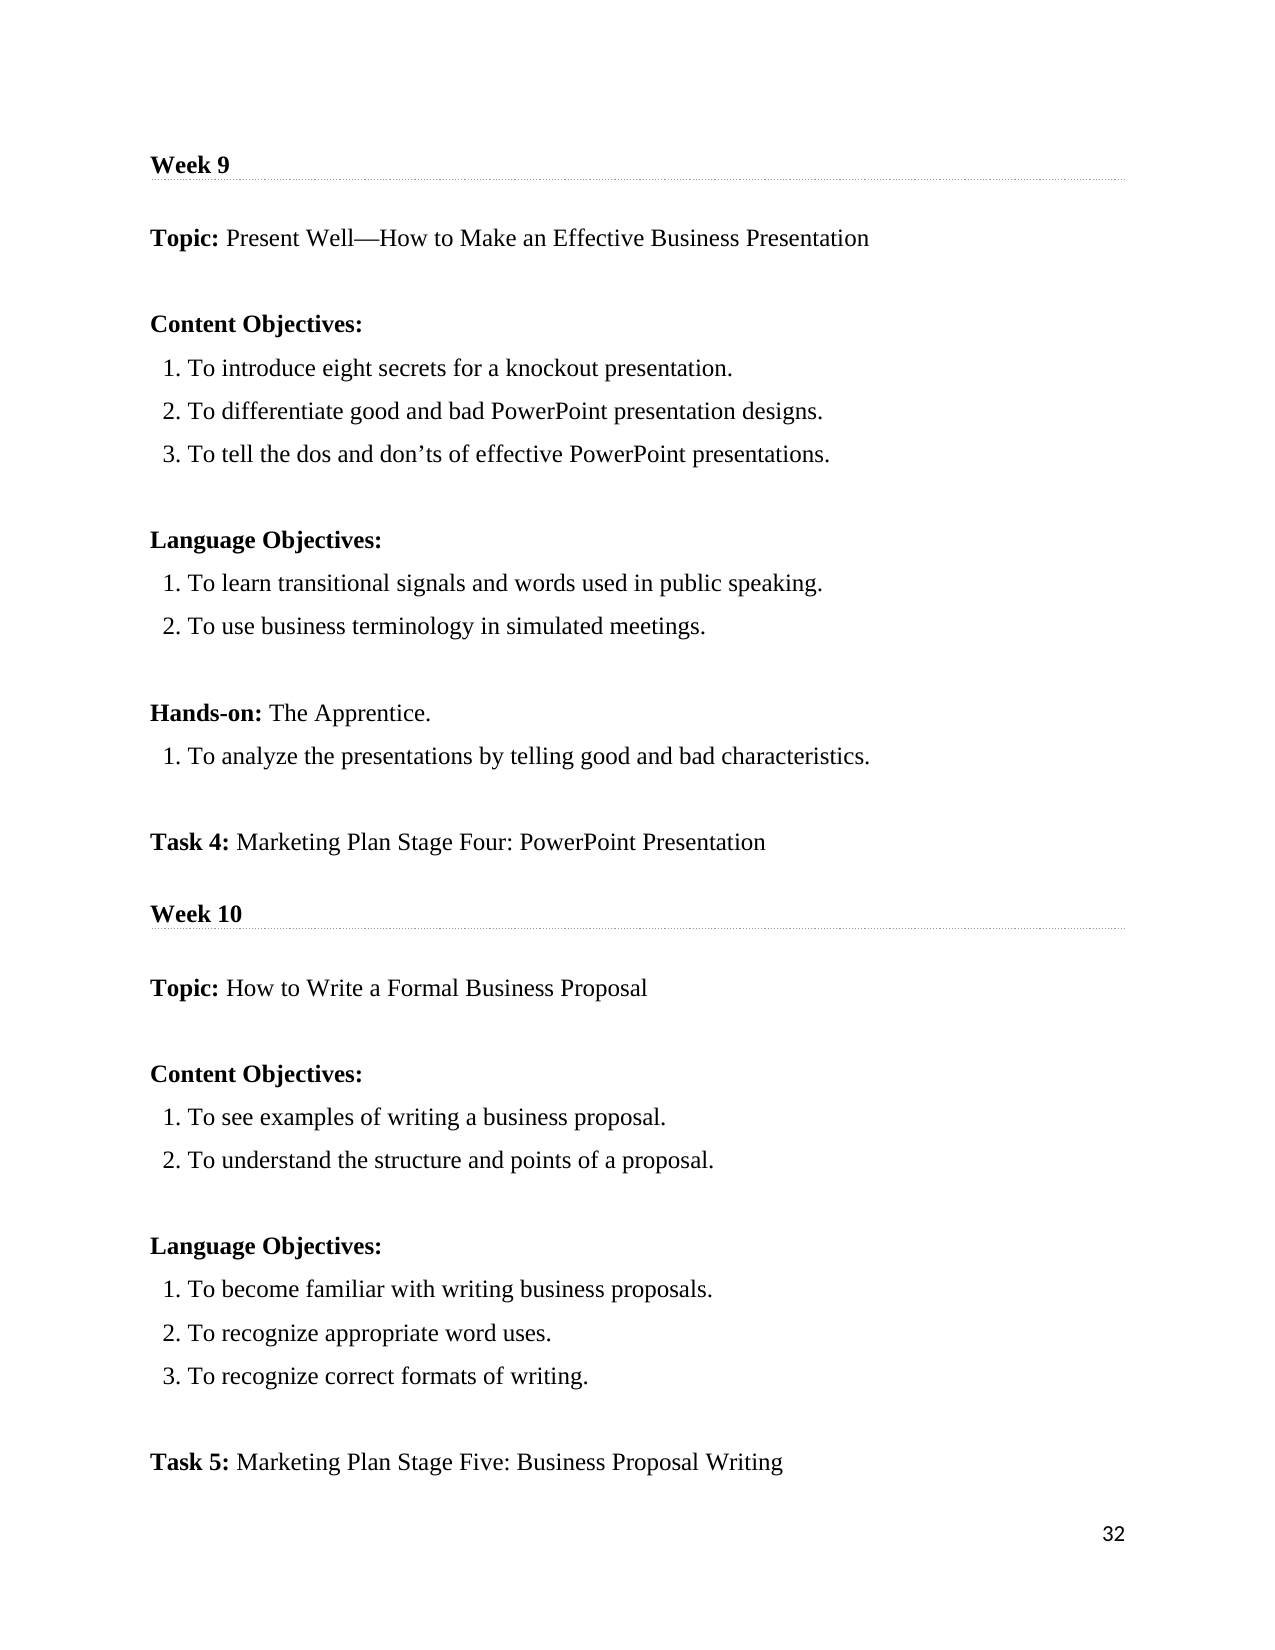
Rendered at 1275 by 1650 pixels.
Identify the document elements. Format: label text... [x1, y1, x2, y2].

subtitle Week 10 [150, 899, 1125, 929]
subtitle Week 9 [150, 150, 1125, 180]
text Topic: Present Well—How to Make an Effective Business Presentation Content Objectives: 1. To introduce eight secrets for a knockout presentation. 2. To differentiate good and bad PowerPoint presentation designs. 3. To tell the dos and don’ts of effective PowerPoint presentations. Language Objectives: 1. To learn transitional signals and words used in public speaking. 2. To use business terminology in simulated meetings. Hands-on: The Apprentice. 1. To analyze the presentations by telling good and bad characteristics. Task 4: Marketing Plan Stage Four: PowerPoint Presentation [150, 223, 1125, 856]
text Topic: How to Write a Formal Business Proposal Content Objectives: 1. To see examples of writing a business proposal. 2. To understand the structure and points of a proposal. Language Objectives: 1. To become familiar with writing business proposals. 2. To recognize appropriate word uses. 3. To recognize correct formats of writing. Task 5: Marketing Plan Stage Five: Business Proposal Writing [150, 973, 1125, 1476]
